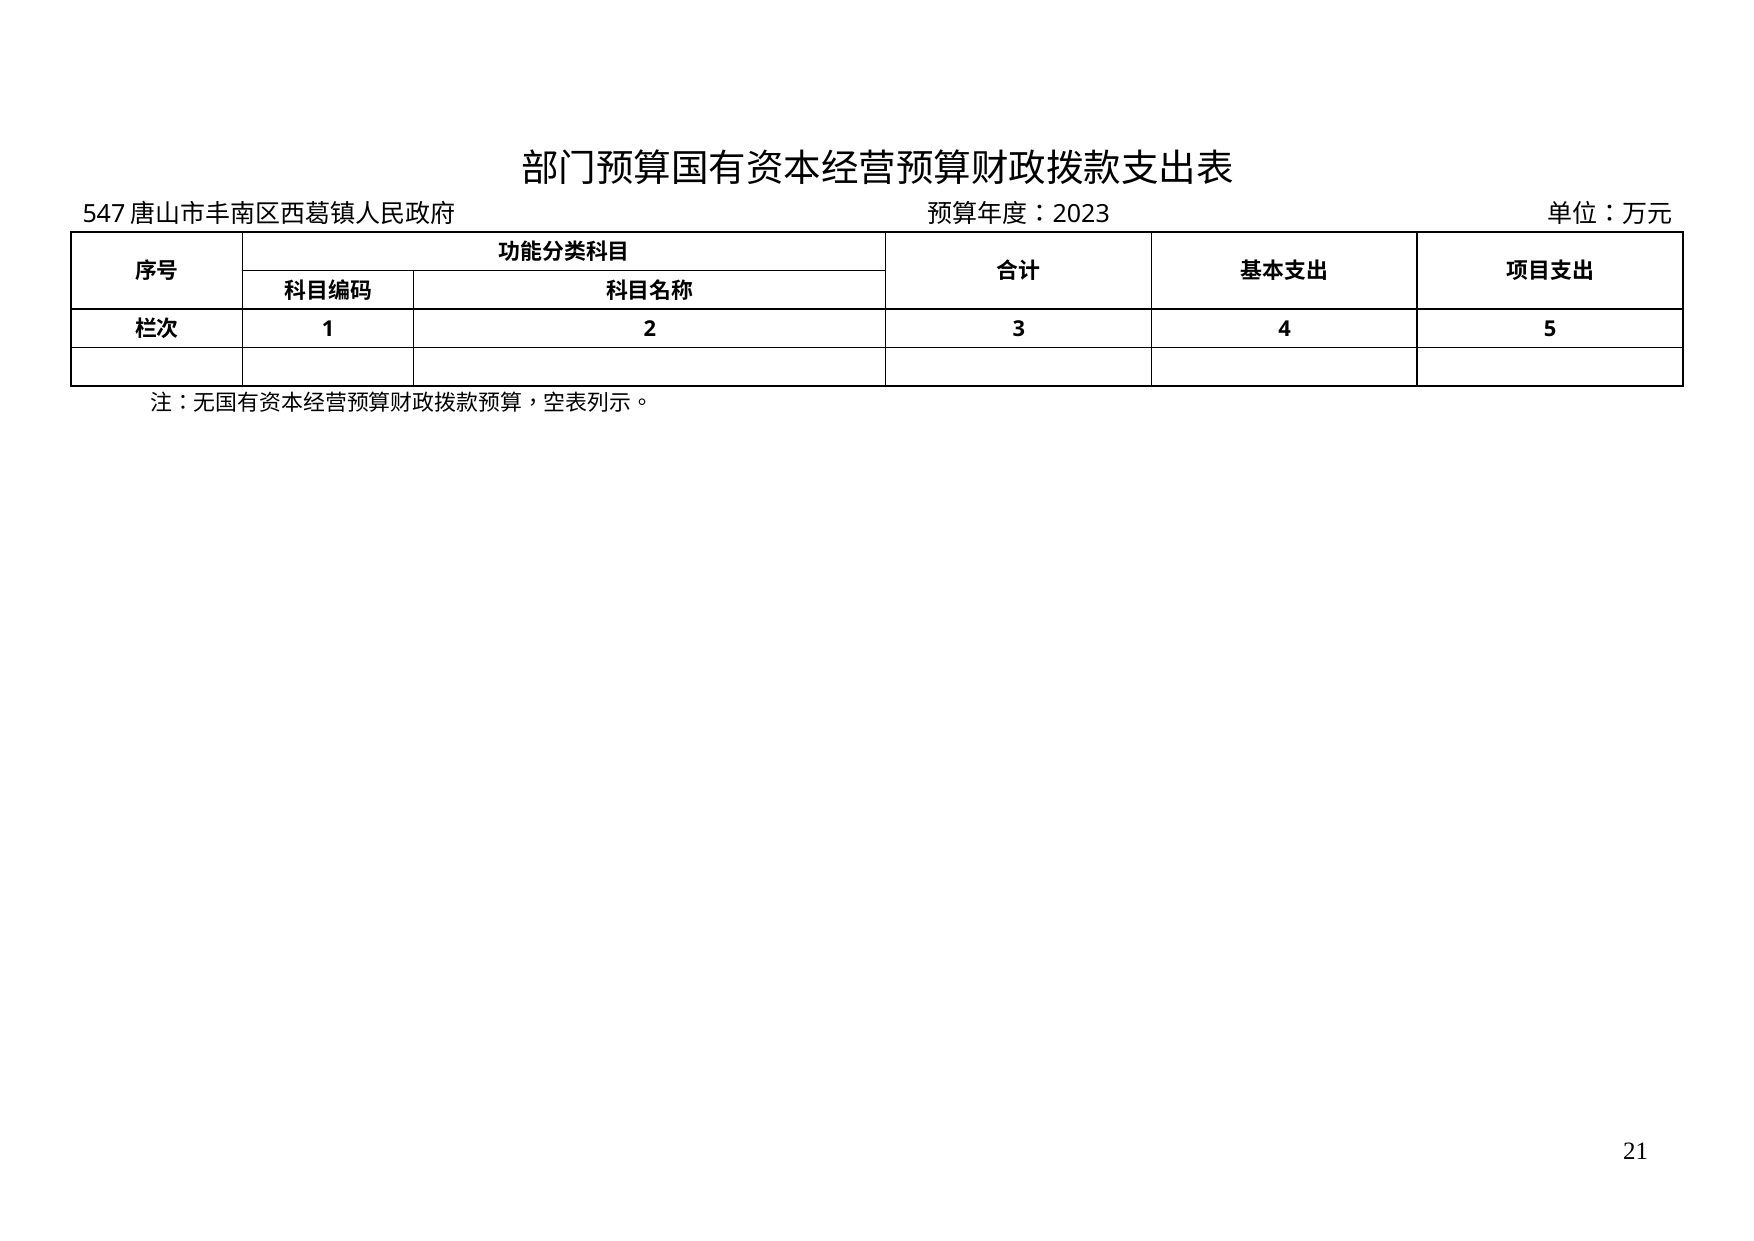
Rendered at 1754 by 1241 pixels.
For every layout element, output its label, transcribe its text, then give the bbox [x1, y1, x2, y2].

text 部门预算国有资本经营预算财政拨款支出表 [106, 142, 1648, 193]
table_cell 功能分类科目 [243, 233, 885, 270]
table_header 预算年度：2023 [886, 195, 1151, 231]
table_cell 1 [243, 310, 413, 347]
table_cell 项目支出 [1418, 233, 1682, 308]
table_cell 3 [886, 310, 1151, 347]
table_cell [886, 348, 1151, 385]
table_cell 科目名称 [414, 271, 885, 308]
table_cell [243, 348, 413, 385]
table_cell [1152, 348, 1416, 385]
table_header 单位：万元 [1152, 195, 1682, 231]
table_header 547唐山市丰南区西葛镇人民政府 [72, 195, 885, 231]
text 注：无国有资本经营预算财政拨款预算，空表列示。 [106, 387, 1648, 416]
table_cell 2 [414, 310, 885, 347]
table_cell [414, 348, 885, 385]
table_cell [1418, 348, 1682, 385]
table_cell [72, 348, 242, 385]
table_cell 序号 [72, 233, 242, 308]
table_cell 4 [1152, 310, 1416, 347]
table_cell 5 [1418, 310, 1682, 347]
table_cell 合计 [886, 233, 1151, 308]
table_cell 科目编码 [243, 271, 413, 308]
table_cell 栏次 [72, 310, 242, 347]
table_cell 基本支出 [1152, 233, 1416, 308]
